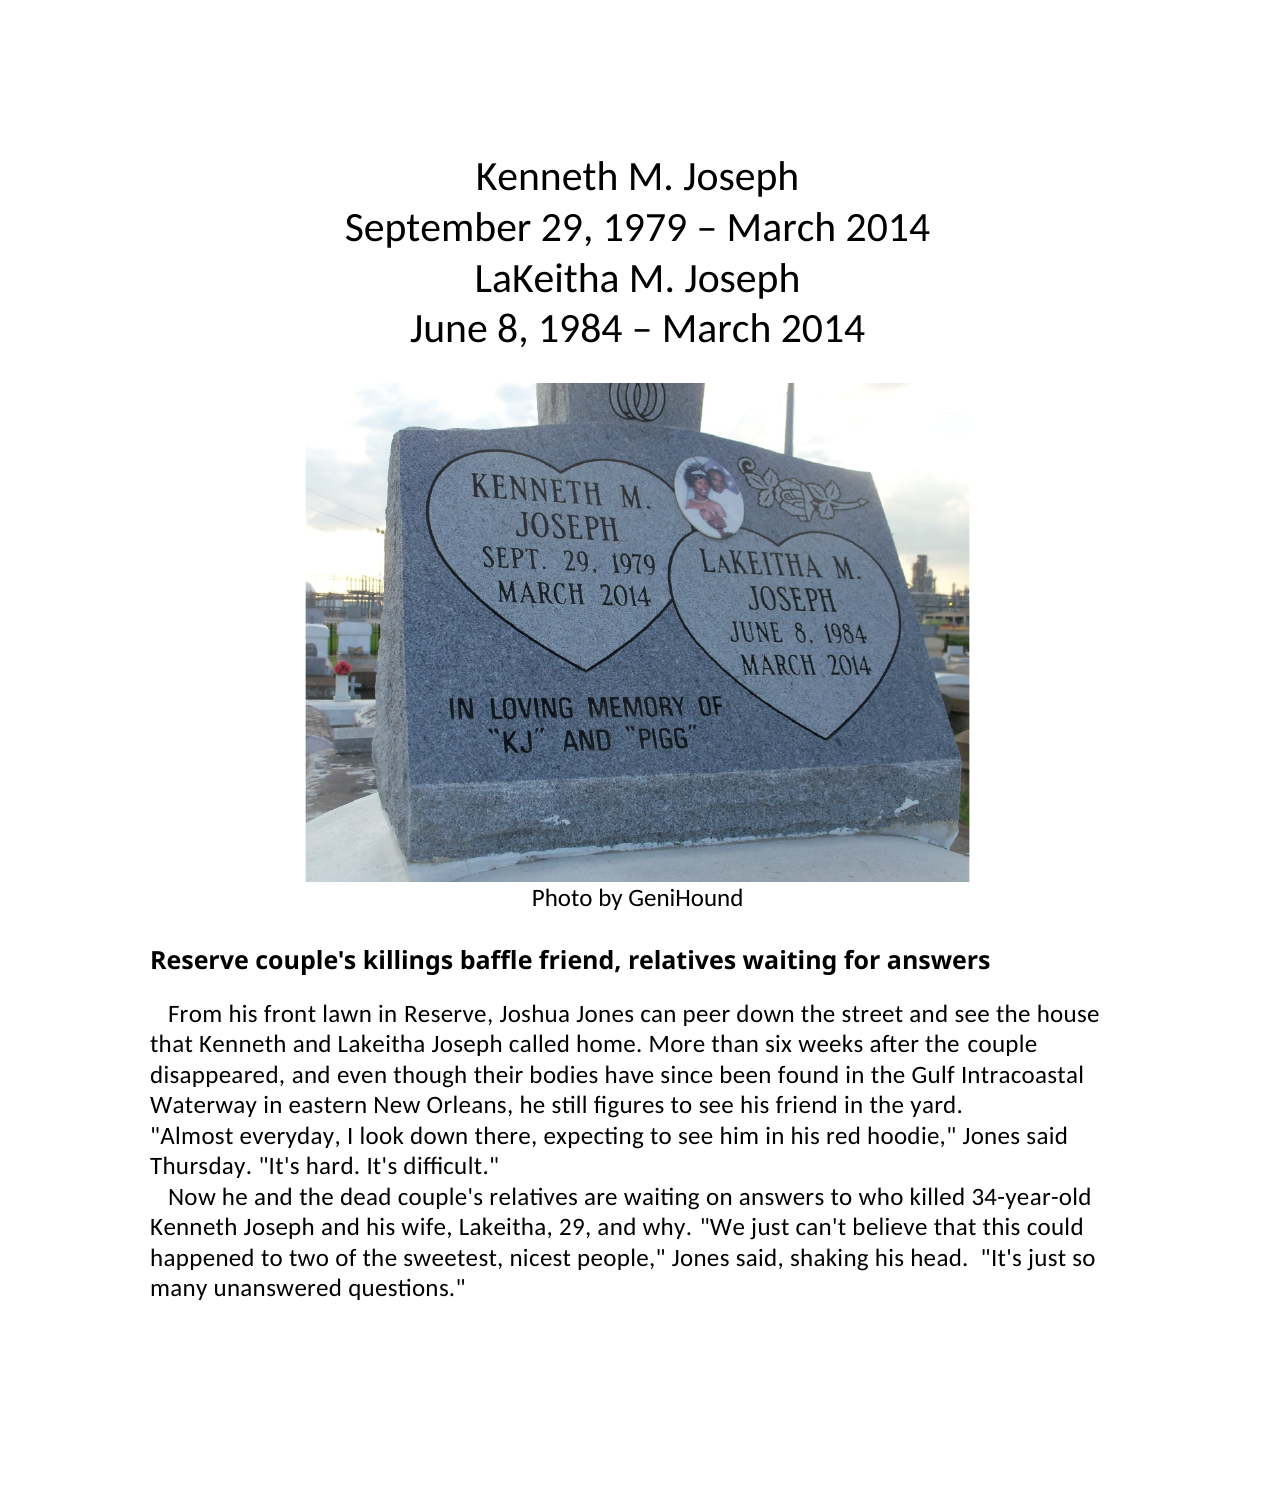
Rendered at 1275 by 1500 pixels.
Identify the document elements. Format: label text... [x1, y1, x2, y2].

text Now he and the dead couple's relatives are waiting on answers to who killed 34-year-old Kenneth Joseph and his wife, Lakeitha, 29, and why. "We just can't believe that this could happened to two of the sweetest, nicest people," Jones said, shaking his head. "It's just so many unanswered questions." [150, 1181, 1125, 1303]
text "Almost everyday, I look down there, expecting to see him in his red hoodie," Jones said Thursday. "It's hard. It's difficult." [150, 1120, 1125, 1181]
text From his front lawn in Reserve, Joshua Jones can peer down the street and see the house that Kenneth and Lakeitha Joseph called home. More than six weeks after the couple disappeared, and even though their bodies have since been found in the Gulf Intracoastal Waterway in eastern New Orleans, he still figures to see his friend in the yard. [150, 998, 1125, 1120]
picture [305, 383, 970, 882]
text Photo by GeniHound [150, 882, 1125, 912]
text Reserve couple's killings baffle friend, relatives waiting for answers [150, 943, 1125, 977]
text September 29, 1979 – March 2014 [150, 201, 1125, 252]
text Kenneth M. Joseph [150, 150, 1125, 201]
text June 8, 1984 – March 2014 [150, 302, 1125, 353]
text LaKeitha M. Joseph [150, 252, 1125, 302]
